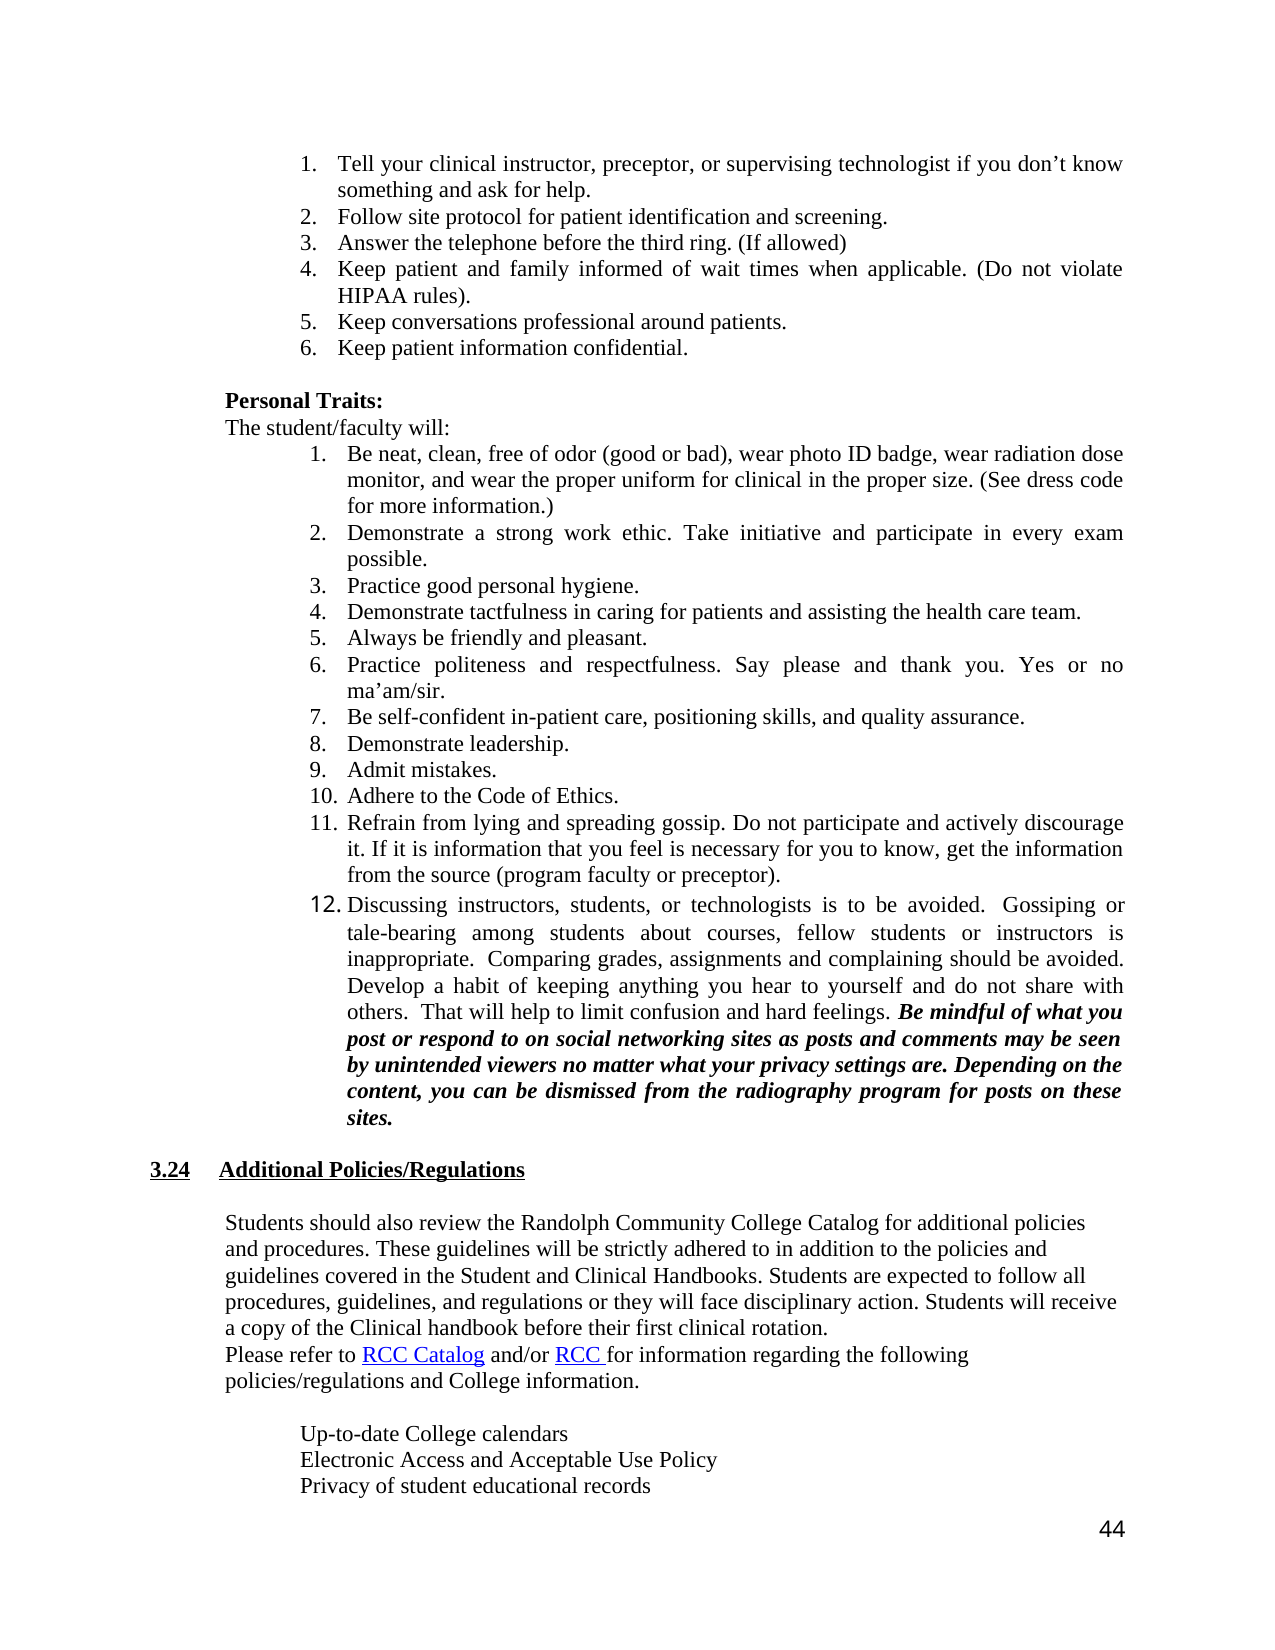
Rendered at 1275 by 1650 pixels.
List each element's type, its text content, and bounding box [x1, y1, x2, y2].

list Demonstrate a strong work ethic. Take initiative and participate in every exam possible. [309, 519, 1125, 572]
text Privacy of student educational records [300, 1473, 1125, 1499]
text Personal Traits: [225, 387, 1125, 413]
text The student/faculty will: [225, 413, 1125, 440]
list Practice good personal hygiene. [309, 572, 1125, 598]
list Be neat, clean, free of odor (good or bad), wear photo ID badge, wear radiation dose monitor, and wear the proper uniform for clinical in the proper size. (See dress code for more information.) [309, 440, 1125, 519]
text 3.24 Additional Policies/Regulations [150, 1156, 1125, 1183]
list Demonstrate tactfulness in caring for patients and assisting the health care team. [309, 598, 1125, 624]
list Answer the telephone before the third ring. (If allowed) [300, 229, 1125, 255]
text Please refer to RCC Catalog and/or RCC for information regarding the following policies/regulations and College information. [225, 1341, 1125, 1393]
list Admit mistakes. [309, 756, 1125, 782]
list Practice politeness and respectfulness. Say please and thank you. Yes or no ma’am/sir. [309, 651, 1125, 703]
list Be self-confident in-patient care, positioning skills, and quality assurance. [309, 703, 1125, 730]
list Always be friendly and pleasant. [309, 624, 1125, 651]
list Refrain from lying and spreading gossip. Do not participate and actively discourage it. If it is information that you feel is necessary for you to know, get the information from the source (program faculty or preceptor). [309, 809, 1125, 888]
list Keep conversations professional around patients. [300, 308, 1125, 334]
text Up-to-date College calendars [300, 1420, 1125, 1446]
text Electronic Access and Acceptable Use Policy [300, 1446, 1125, 1473]
text Students should also review the Randolph Community College Catalog for additional policies and procedures. These guidelines will be strictly adhered to in addition to the policies and guidelines covered in the Student and Clinical Handbooks. Students are expected to follow all procedures, guidelines, and regulations or they will face disciplinary action. Students will receive a copy of the Clinical handbook before their first clinical rotation. [225, 1209, 1125, 1341]
list Discussing instructors, students, or technologists is to be avoided. Gossiping or tale-bearing among students about courses, fellow students or instructors is inappropriate. Comparing grades, assignments and complaining should be avoided. Develop a habit of keeping anything you hear to yourself and do not share with others. That will help to limit confusion and hard feelings. Be mindful of what you post or respond to on social networking sites as posts and comments may be seen by unintended viewers no matter what your privacy settings are. Depending on the content, you can be dismissed from the radiography program for posts on these sites. [309, 888, 1125, 1130]
list Follow site protocol for patient identification and screening. [300, 203, 1125, 229]
list Adhere to the Code of Ethics. [309, 782, 1125, 809]
list Keep patient and family informed of wait times when applicable. (Do not violate HIPAA rules). [300, 255, 1125, 308]
list Keep patient information confidential. [300, 334, 1125, 361]
list Demonstrate leadership. [309, 730, 1125, 756]
list Tell your clinical instructor, preceptor, or supervising technologist if you don’t know something and ask for help. [300, 150, 1125, 203]
